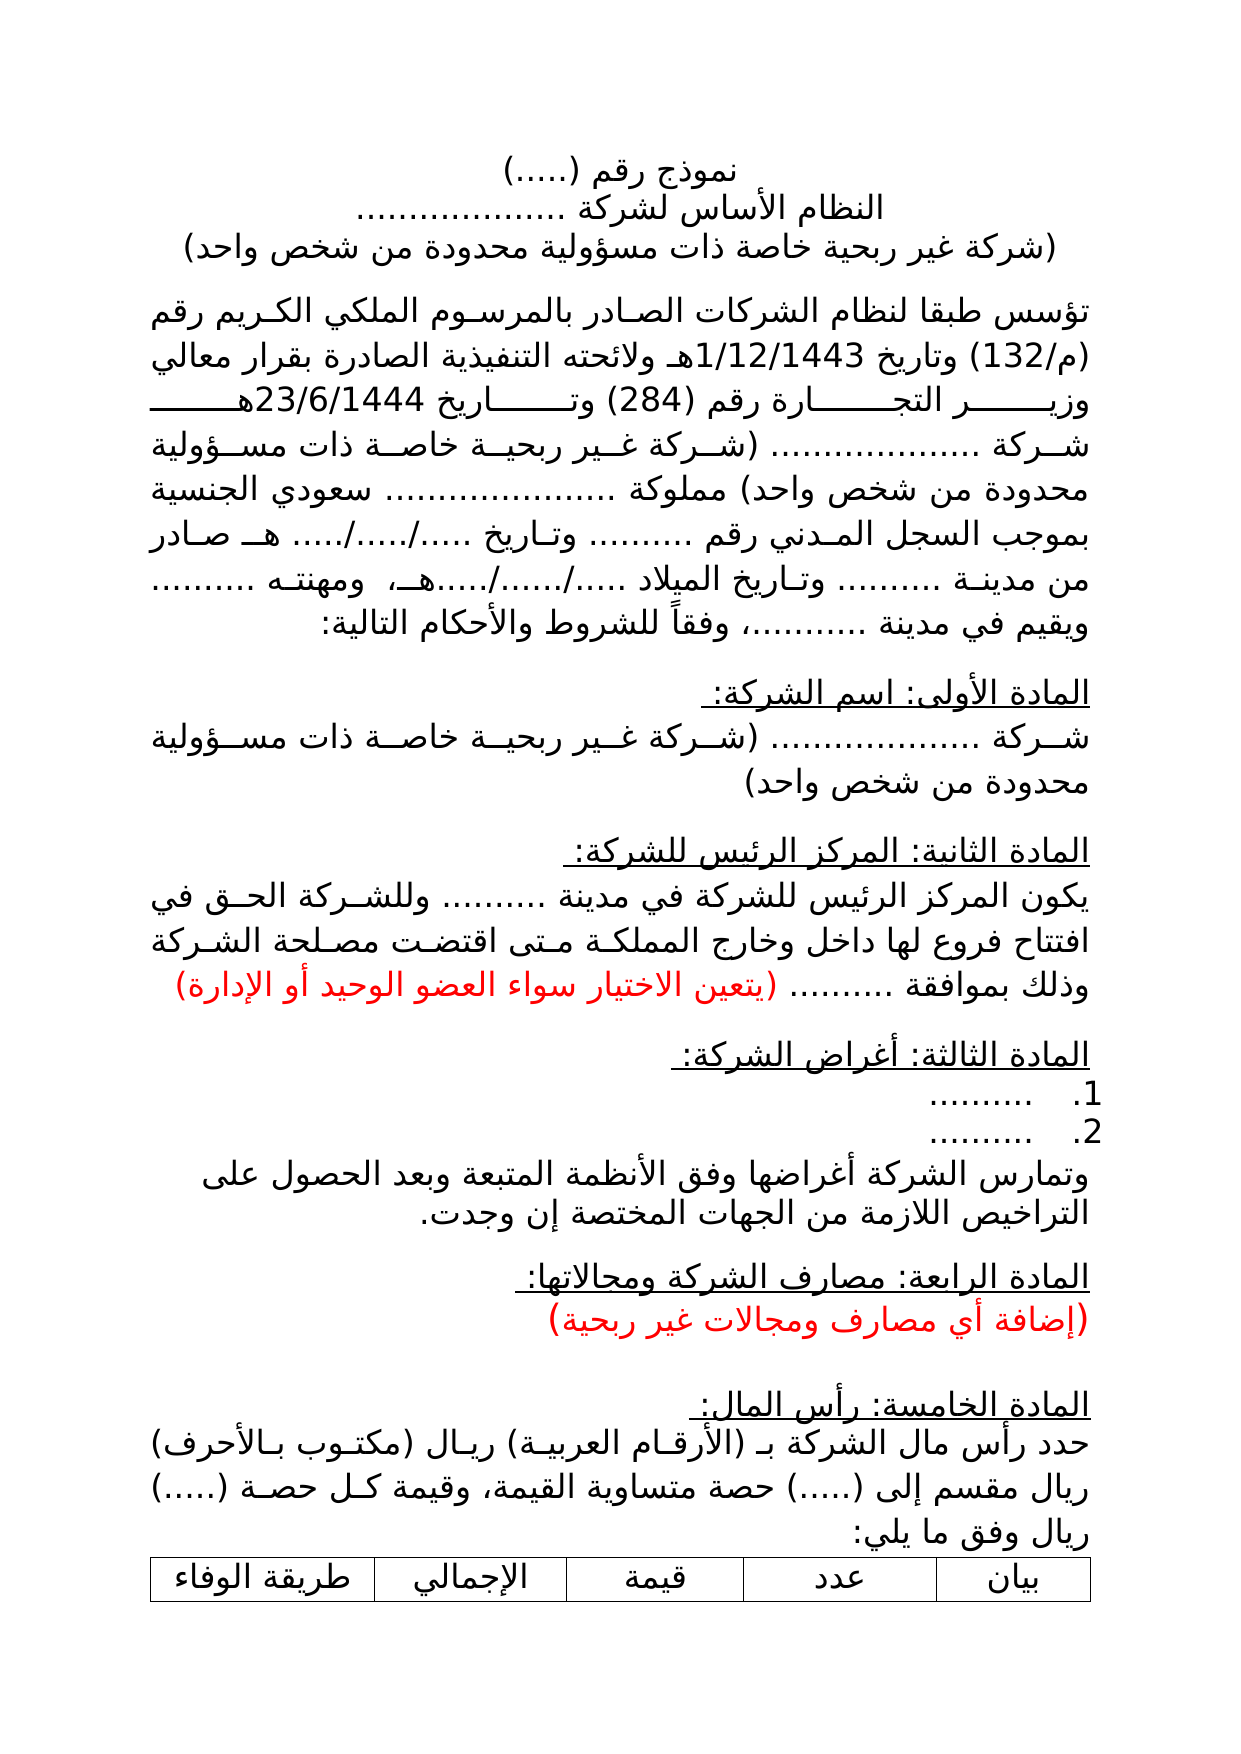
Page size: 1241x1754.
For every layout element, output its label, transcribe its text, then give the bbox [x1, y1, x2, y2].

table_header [151, 1558, 374, 1601]
text يكون المركز الرئيس للشركة في مدينة .......... وللشركة الحق في افتتاح فروع لها داخل وخارج المملكة متى اقتضت مصلحة الشركة وذلك بموافقة .......... (يتعين الاختيار سواء العضو الوحيد أو الإدارة) [150, 877, 1090, 1004]
table_header قيمة الحصة [567, 1558, 743, 1601]
text شركة .................... (شركة غير ربحية خاصة ذات مسؤولية محدودة من شخص واحد) [150, 718, 1090, 801]
list .......... [150, 1074, 1071, 1113]
subtitle نموذج رقم (.....) [150, 150, 1090, 189]
text تؤسس طبقا لنظام الشركات الصادر بالمرسوم الملكي الكريم رقم (م/132) وتاريخ 1/12/1443هـ ولائحته التنفيذية الصادرة بقرار معالي وزير التجارة رقم (284) وتاريخ 23/6/1444هـ شركة .................... (شركة غير ربحية خاصة ذات مسؤولية محدودة من شخص واحد) مملوكة ...................... سعودي الجنسية بموجب السجل المدني رقم .......... وتاريخ ...../...../..... هـ صادر من مدينة .......... وتاريخ الميلاد ...../....../.....هـ، ومهنته .......... ويقيم في مدينة ...........، وفقاً للشروط والأحكام التالية: [150, 292, 1090, 642]
text المادة الثالثة: أغراض الشركة: [150, 1035, 1090, 1074]
text (إضافة أي مصارف ومجالات غير ربحية) [150, 1296, 1090, 1340]
text المادة الثانية: المركز الرئيس للشركة: [150, 832, 1090, 871]
list .......... [150, 1113, 1071, 1152]
text المادة الأولى: اسم الشركة: [150, 673, 1090, 712]
text المادة الخامسة: رأس المال: [150, 1388, 1090, 1423]
text حدد رأس مال الشركة بـ (الأرقام العربية) ريال (مكتوب بالأحرف) ريال مقسم إلى (.....) حصة متساوية القيمة، وقيمة كل حصة (.....) ريال وفق ما يلي: [150, 1423, 1090, 1551]
subtitle (شركة غير ربحية خاصة ذات مسؤولية محدودة من شخص واحد) [150, 228, 1090, 267]
table_header بيان [937, 1558, 1090, 1601]
table_header عدد الحصص [744, 1558, 936, 1601]
text المادة الرابعة: مصارف الشركة ومجالاتها: [150, 1258, 1090, 1296]
text وتمارس الشركة أغراضها وفق الأنظمة المتبعة وبعد الحصول على التراخيص اللازمة من الجهات المختصة إن وجدت. [150, 1155, 1090, 1233]
subtitle النظام الأساس لشركة .................... [150, 189, 1090, 228]
table_header الإجمالي [375, 1558, 566, 1601]
